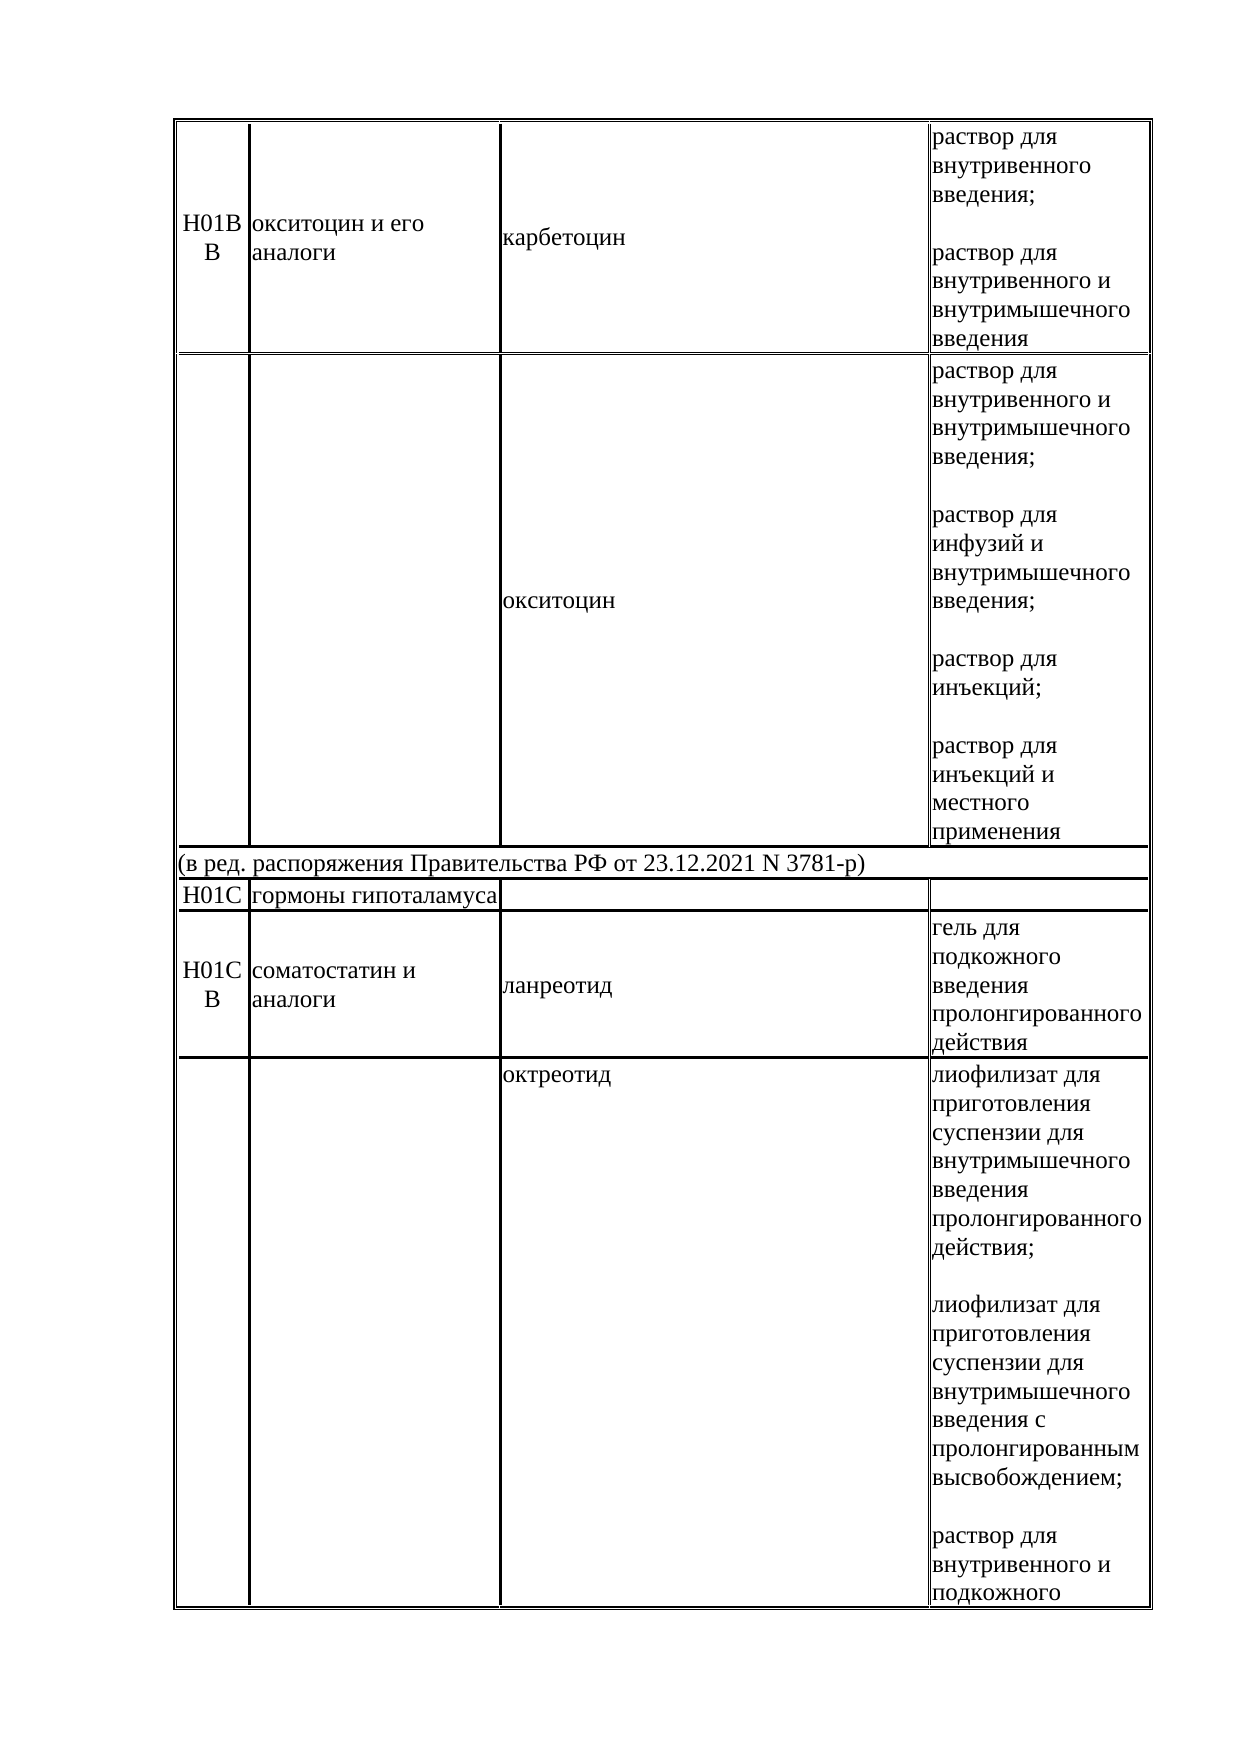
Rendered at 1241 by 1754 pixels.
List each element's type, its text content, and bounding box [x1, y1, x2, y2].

table_cell [175, 352, 249, 845]
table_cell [930, 1056, 1149, 1606]
table_cell H01CB [177, 909, 248, 1056]
table_cell соматостатин и аналоги [251, 912, 499, 1056]
table_cell окситоцин [502, 355, 928, 845]
table_cell H01BB [177, 122, 249, 352]
table_cell H01C [177, 877, 248, 909]
table_cell [502, 880, 928, 909]
table_cell ланреотид [502, 912, 928, 1056]
table_cell [177, 1056, 249, 1606]
table_cell октреотид [500, 1059, 929, 1606]
table_cell карбетоцин [500, 122, 929, 352]
table_cell [931, 877, 1149, 909]
table_cell окситоцин и его аналоги [249, 120, 500, 352]
table_cell [249, 1059, 500, 1606]
table_cell раствор для внутривенного и внутримышечного введения; раствор для инфузий и внутримышечного введения; раствор для инъекций; раствор для инъекций и местного применения [930, 352, 1151, 845]
table_cell гель для подкожного введения пролонгированного действия [931, 909, 1149, 1056]
table_cell (в ред. распоряжения Правительства РФ от 23.12.2021 N 3781-р) [177, 845, 1149, 877]
table_cell раствор для внутривенного введения; раствор для внутривенного и внутримышечного введения [930, 122, 1149, 352]
table_cell [251, 355, 499, 845]
table_cell гормоны гипоталамуса [251, 880, 499, 909]
